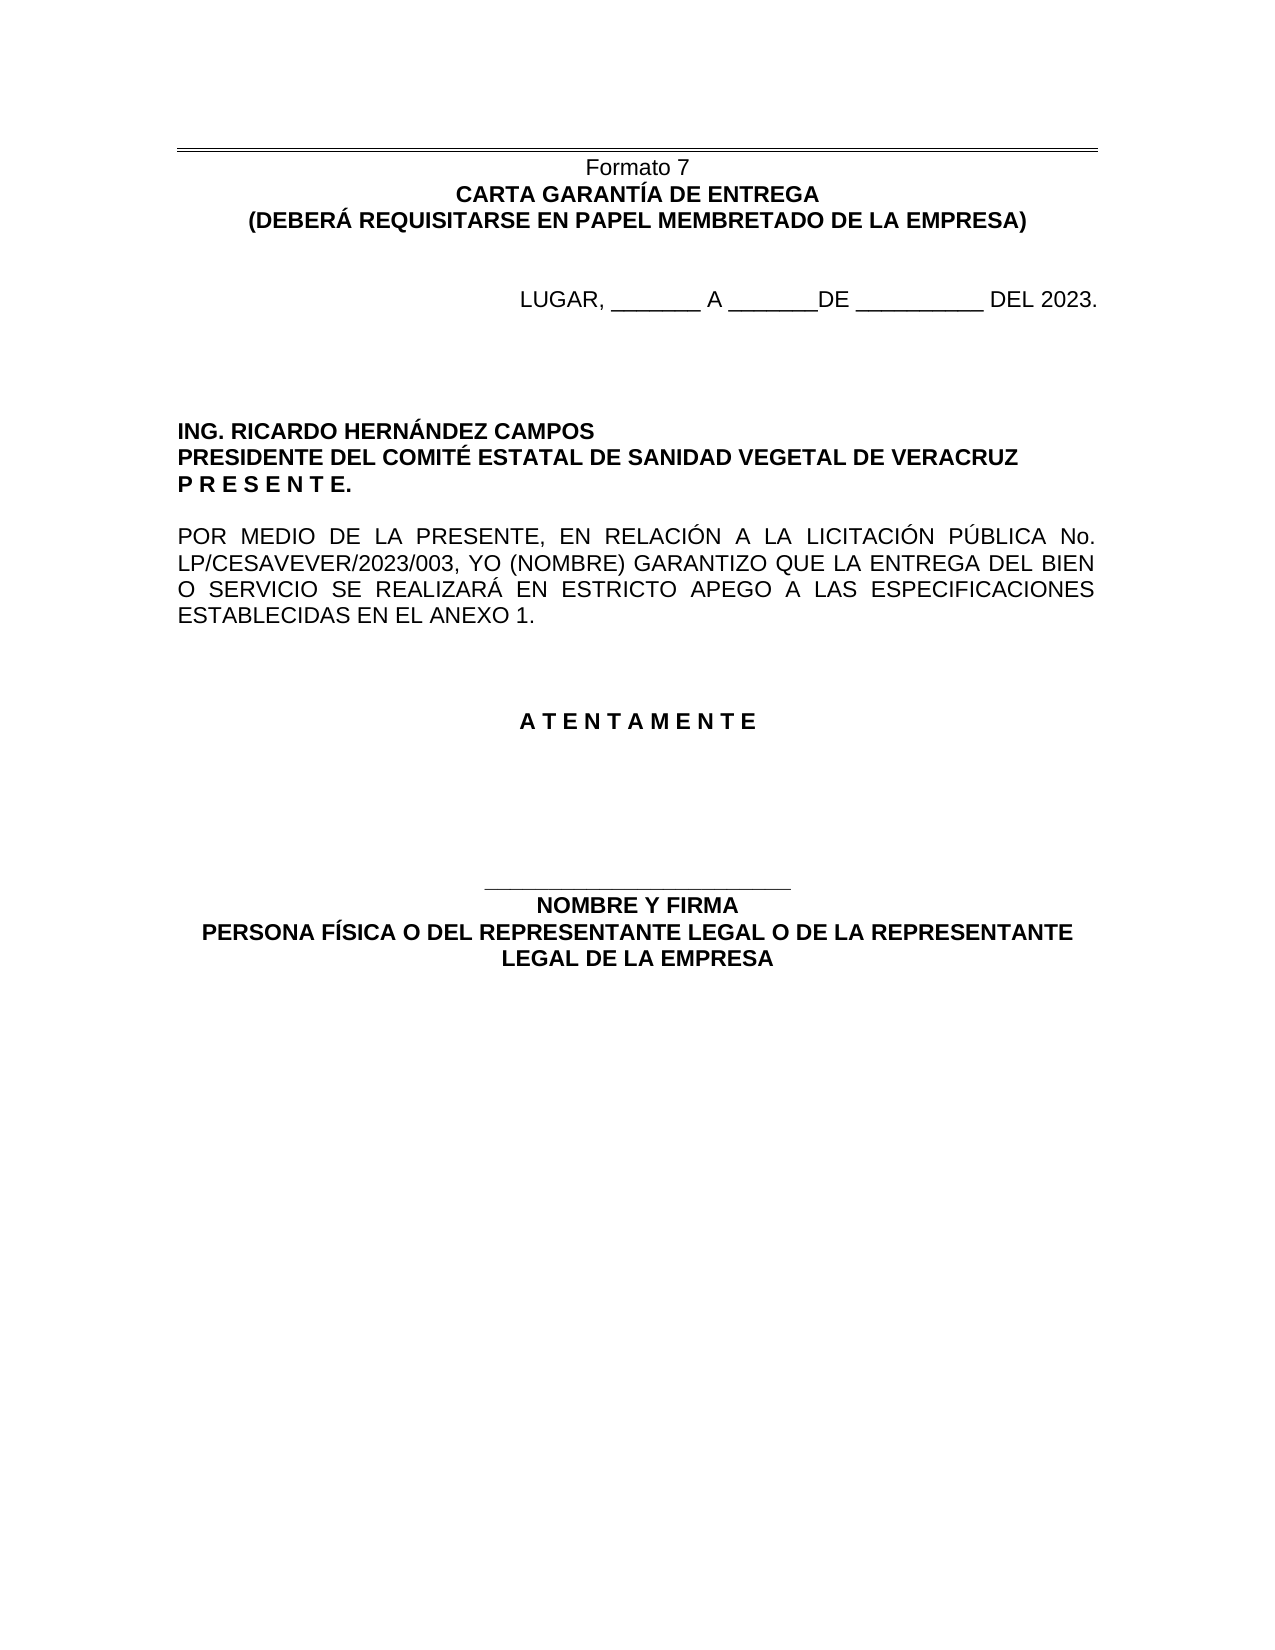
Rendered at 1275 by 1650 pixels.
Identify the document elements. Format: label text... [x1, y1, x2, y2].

text NOMBRE Y FIRMA [177, 892, 1098, 919]
text CARTA GARANTÍA DE ENTREGA [177, 181, 1098, 207]
text (DEBERÁ REQUISITARSE EN PAPEL MEMBRETADO DE LA EMPRESA) [177, 207, 1098, 233]
text LUGAR, _______ A _______DE __________ DEL 2023. [177, 286, 1098, 312]
text ________________________ [177, 866, 1098, 892]
text P R E S E N T E. [177, 471, 1098, 497]
text A T E N T A M E N T E [177, 708, 1098, 734]
text POR MEDIO DE LA PRESENTE, EN RELACIÓN A LA LICITACIÓN PÚBLICA No. LP/CESAVEVER/2023/003, YO (NOMBRE) GARANTIZO QUE LA ENTREGA DEL BIEN O SERVICIO SE REALIZARÁ EN ESTRICTO APEGO A LAS ESPECIFICACIONES ESTABLECIDAS EN EL ANEXO 1. [177, 523, 1096, 629]
text ING. RICARDO HERNÁNDEZ CAMPOS [177, 418, 1098, 444]
text PERSONA FÍSICA O DEL REPRESENTANTE LEGAL O DE LA REPRESENTANTE LEGAL DE LA EMPRESA [177, 919, 1098, 971]
text PRESIDENTE DEL COMITÉ ESTATAL DE SANIDAD VEGETAL DE VERACRUZ [177, 444, 1098, 471]
text Formato 7 [177, 152, 1098, 181]
